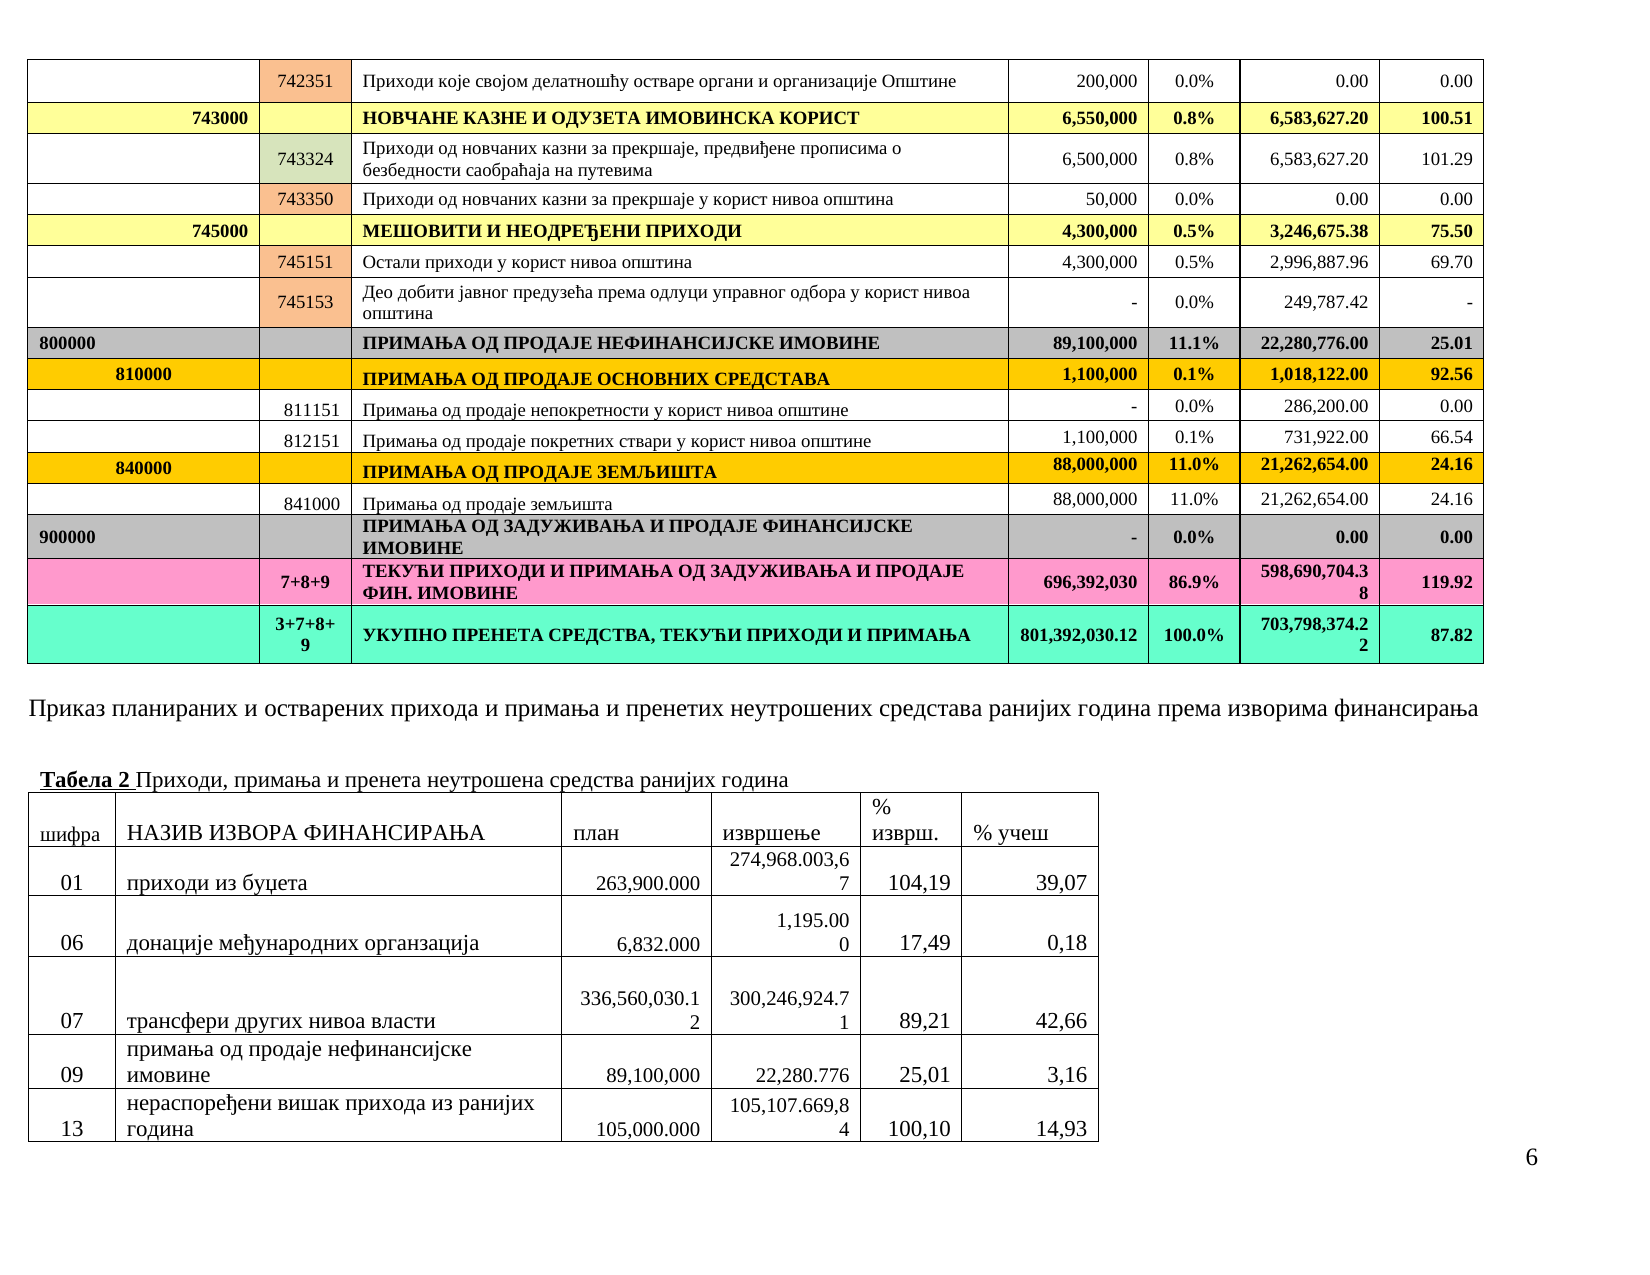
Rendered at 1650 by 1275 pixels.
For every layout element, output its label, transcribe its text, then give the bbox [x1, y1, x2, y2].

table_cell [28, 484, 259, 514]
table_cell 06 [29, 896, 115, 956]
table_cell 0.0% [1149, 184, 1239, 214]
table_cell 743324 [260, 134, 351, 183]
table_cell 0.1% [1149, 359, 1239, 389]
table_cell МЕШОВИТИ И НЕОДРЕЂЕНИ ПРИХОДИ [352, 215, 1008, 245]
table_cell 07 [29, 957, 115, 1034]
table_cell 6,550,000 [1009, 103, 1148, 133]
table_cell 0.0% [1149, 390, 1239, 420]
table_cell 101.29 [1380, 134, 1483, 183]
table_cell - [1380, 278, 1483, 327]
table_cell [28, 60, 259, 102]
table_cell 89,100,000 [1009, 328, 1148, 358]
table_cell нераспоређени вишак прихода из ранијих година [116, 1089, 561, 1141]
table_cell 300,246,924.71 [712, 957, 860, 1034]
table_cell 0.00 [1241, 60, 1379, 102]
table_cell [28, 421, 259, 452]
table_cell - [1009, 278, 1148, 327]
table_cell 745153 [260, 278, 351, 327]
table_cell 100,10 [861, 1089, 961, 1141]
table_header Табела 2 Приходи, примања и пренета неутрошена средства ранијих година [29, 722, 1098, 792]
table_cell 104,19 [861, 847, 961, 895]
table_cell 6,583,627.20 [1241, 134, 1379, 183]
table_cell 731,922.00 [1241, 421, 1379, 452]
table_cell 3+7+8+9 [260, 606, 351, 663]
table_cell [28, 559, 259, 604]
table_cell [28, 184, 259, 214]
table_cell приходи из буџета [116, 847, 561, 895]
table_cell [260, 515, 351, 558]
table_cell 75.50 [1380, 215, 1483, 245]
table_cell 105,000.000 [562, 1089, 711, 1141]
table_cell 22,280,776.00 [1241, 328, 1379, 358]
table_cell 0,18 [962, 896, 1098, 956]
table_cell 11.0% [1149, 484, 1239, 514]
table_cell 6,500,000 [1009, 134, 1148, 183]
table_cell 0.00 [1380, 515, 1483, 558]
table_cell [260, 453, 351, 483]
table_cell 3,246,675.38 [1241, 215, 1379, 245]
table_cell 3,16 [962, 1035, 1098, 1087]
table_cell 745000 [28, 215, 259, 245]
table_cell 25,01 [861, 1035, 961, 1087]
table_cell 841000 [260, 484, 351, 514]
table_cell 745151 [260, 246, 351, 277]
table_cell 100.51 [1380, 103, 1483, 133]
table_cell 88,000,000 [1009, 484, 1148, 514]
table_cell 86.9% [1149, 559, 1239, 604]
table_cell 900000 [28, 515, 259, 558]
table_cell 09 [29, 1035, 115, 1087]
table_cell 286,200.00 [1241, 390, 1379, 420]
table_cell 105,107.669,84 [712, 1089, 860, 1141]
table_cell 69.70 [1380, 246, 1483, 277]
table_cell 0.00 [1380, 184, 1483, 214]
table_cell 810000 [28, 359, 259, 389]
table_cell 17,49 [861, 896, 961, 956]
table_cell ПРИМАЊА ОД ПРОДАЈЕ НЕФИНАНСИЈСКЕ ИМОВИНЕ [352, 328, 1008, 358]
table_cell 1,100,000 [1009, 421, 1148, 452]
table_cell ПРИМАЊА ОД ПРОДАЈЕ ОСНОВНИХ СРЕДСТАВА [352, 359, 1008, 389]
table_cell 800000 [28, 328, 259, 358]
table_cell 87.82 [1380, 606, 1483, 663]
table_cell 0.8% [1149, 103, 1239, 133]
table_cell 1,018,122.00 [1241, 359, 1379, 389]
table_cell 274,968.003,67 [712, 847, 860, 895]
table_cell 811151 [260, 390, 351, 420]
table_cell НАЗИВ ИЗВОРА ФИНАНСИРАЊА [116, 793, 561, 846]
table_cell 0.00 [1380, 390, 1483, 420]
table_cell 0.00 [1241, 184, 1379, 214]
table_cell ПРИМАЊА ОД ЗАДУЖИВАЊА И ПРОДАЈЕ ФИНАНСИЈСКЕ ИМОВИНЕ [352, 515, 1008, 558]
table_cell [260, 359, 351, 389]
table_cell 24.16 [1380, 484, 1483, 514]
table_cell 743350 [260, 184, 351, 214]
table_cell 13 [29, 1089, 115, 1141]
table_cell [28, 134, 259, 183]
table_cell 100.0% [1149, 606, 1239, 663]
table_cell ПРИМАЊА ОД ПРОДАЈЕ ЗЕМЉИШТА [352, 453, 1008, 483]
table_cell 39,07 [962, 847, 1098, 895]
table_cell 812151 [260, 421, 351, 452]
table_cell [28, 606, 259, 663]
table_cell 200,000 [1009, 60, 1148, 102]
table_cell 42,66 [962, 957, 1098, 1034]
table_cell Приходи које својом делатношћу остваре органи и организације Општине [352, 60, 1008, 102]
table_cell донације међународних органзација [116, 896, 561, 956]
table_cell 336,560,030.12 [562, 957, 711, 1034]
table_cell 743000 [28, 103, 259, 133]
table_cell Примања од продаје непокретности у корист нивоа општине [352, 390, 1008, 420]
table_cell извршење [712, 793, 860, 846]
table_cell Примања од продаје покретних ствари у корист нивоа општине [352, 421, 1008, 452]
table_cell 249,787.42 [1241, 278, 1379, 327]
table_cell 119.92 [1380, 559, 1483, 604]
table_cell 14,93 [962, 1089, 1098, 1141]
table_cell 0.0% [1149, 60, 1239, 102]
table_cell 0.8% [1149, 134, 1239, 183]
table_cell 0.0% [1149, 515, 1239, 558]
table_cell 89,21 [861, 957, 961, 1034]
table_cell Приходи од новчаних казни за прекршаје у корист нивоа општина [352, 184, 1008, 214]
table_cell 4,300,000 [1009, 246, 1148, 277]
table_cell 801,392,030.12 [1009, 606, 1148, 663]
table_cell 0.5% [1149, 246, 1239, 277]
table_cell 01 [29, 847, 115, 895]
table_cell 696,392,030 [1009, 559, 1148, 604]
table_cell примања од продаје нефинансијске имовине [116, 1035, 561, 1087]
table_cell 21,262,654.00 [1241, 484, 1379, 514]
table_cell 24.16 [1380, 453, 1483, 483]
table_cell [260, 103, 351, 133]
table_cell Примања од продаје земљишта [352, 484, 1008, 514]
table_cell 4,300,000 [1009, 215, 1148, 245]
table_cell 50,000 [1009, 184, 1148, 214]
table_cell 11.0% [1149, 453, 1239, 483]
table_cell ТЕКУЋИ ПРИХОДИ И ПРИМАЊА ОД ЗАДУЖИВАЊА И ПРОДАЈЕ ФИН. ИМОВИНЕ [352, 559, 1008, 604]
table_cell 2,996,887.96 [1241, 246, 1379, 277]
table_cell 66.54 [1380, 421, 1483, 452]
table_cell % изврш. [861, 793, 961, 846]
table_cell 0.00 [1241, 515, 1379, 558]
table_cell [28, 278, 259, 327]
table_cell НОВЧАНЕ КАЗНЕ И ОДУЗЕТА ИМОВИНСКА КОРИСТ [352, 103, 1008, 133]
table_cell 263,900.000 [562, 847, 711, 895]
table_cell 0.1% [1149, 421, 1239, 452]
table_cell - [1009, 390, 1148, 420]
table_cell 92.56 [1380, 359, 1483, 389]
table_cell % учеш [962, 793, 1098, 846]
table_cell 742351 [260, 60, 351, 102]
table_cell - [1009, 515, 1148, 558]
table_cell 0.0% [1149, 278, 1239, 327]
table_cell Приходи од новчаних казни за прекршаје, предвиђене прописима о безбедности саобраћаја на путевима [352, 134, 1008, 183]
text Приказ планираних и остварених прихода и примања и пренетих неутрошених средстава ранијих година према изворима финансирања [28, 693, 1538, 722]
table_cell [260, 328, 351, 358]
table_cell 21,262,654.00 [1241, 453, 1379, 483]
table_cell 89,100,000 [562, 1035, 711, 1087]
table_cell шифра [29, 793, 115, 846]
table_cell 22,280.776 [712, 1035, 860, 1087]
table_cell 703,798,374.22 [1241, 606, 1379, 663]
table_cell [28, 390, 259, 420]
table_cell план [562, 793, 711, 846]
table_cell Остали приходи у корист нивоа општина [352, 246, 1008, 277]
table_cell [28, 246, 259, 277]
table_cell 1,100,000 [1009, 359, 1148, 389]
table_cell Део добити јавног предузећа према одлуци управног одбора у корист нивоа општина [352, 278, 1008, 327]
table_cell трансфери других нивоа власти [116, 957, 561, 1034]
table_cell 7+8+9 [260, 559, 351, 604]
table_cell [260, 215, 351, 245]
table_cell 6,583,627.20 [1241, 103, 1379, 133]
table_cell 840000 [28, 453, 259, 483]
table_cell 6,832.000 [562, 896, 711, 956]
table_cell 25.01 [1380, 328, 1483, 358]
table_cell 11.1% [1149, 328, 1239, 358]
table_cell 1,195.000 [712, 896, 860, 956]
table_cell УКУПНО ПРЕНЕТА СРЕДСТВА, ТЕКУЋИ ПРИХОДИ И ПРИМАЊА [352, 606, 1008, 663]
table_cell 0.5% [1149, 215, 1239, 245]
table_cell 598,690,704.38 [1241, 559, 1379, 604]
table_cell 88,000,000 [1009, 453, 1148, 483]
table_cell 0.00 [1380, 60, 1483, 102]
